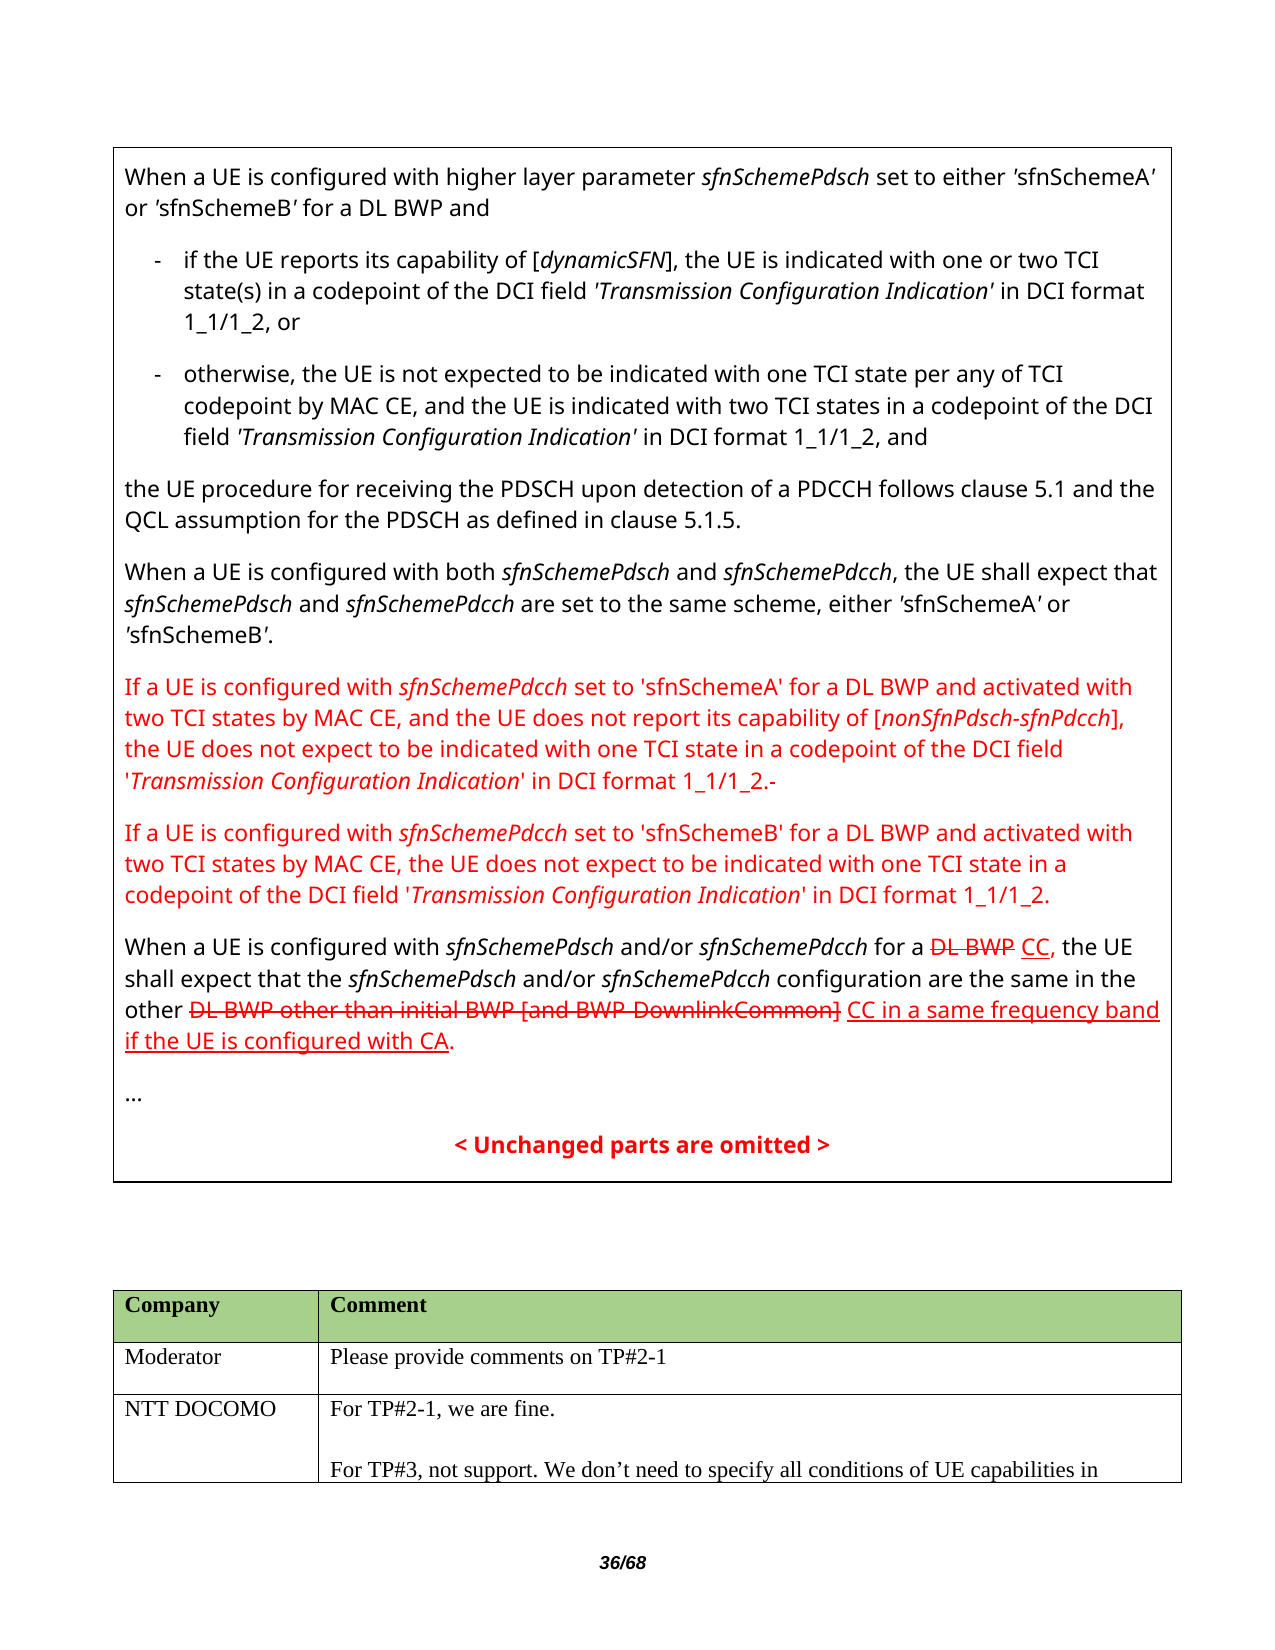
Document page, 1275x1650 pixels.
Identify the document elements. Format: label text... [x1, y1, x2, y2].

table_header Company [114, 1291, 318, 1342]
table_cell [319, 1395, 1181, 1482]
table_cell NTT DOCOMO [114, 1395, 318, 1482]
table_cell Please provide comments on TP#2-1 [319, 1343, 1181, 1394]
table_header Comment [319, 1291, 1181, 1342]
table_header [114, 148, 1171, 1181]
table_cell Moderator [114, 1343, 318, 1394]
